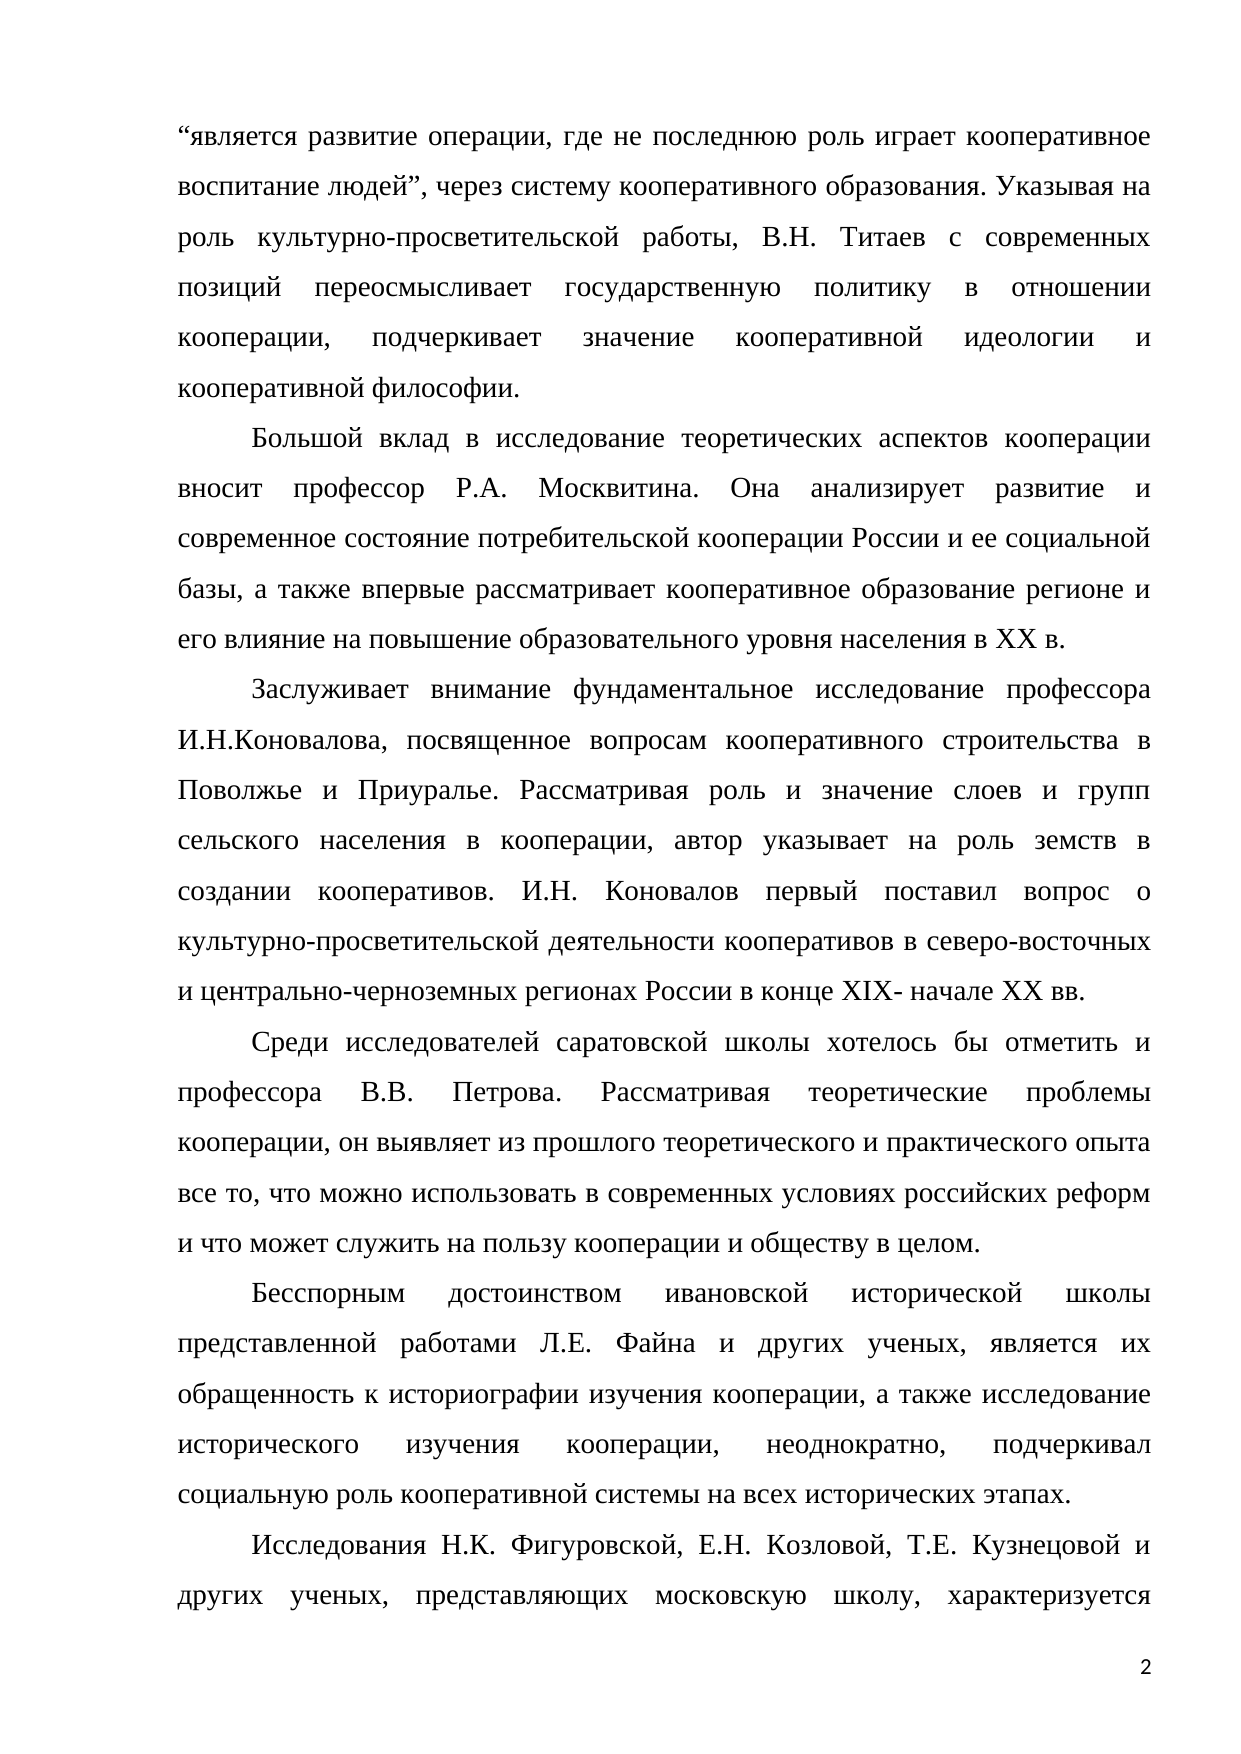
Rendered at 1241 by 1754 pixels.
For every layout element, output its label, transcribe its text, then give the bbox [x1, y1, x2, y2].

text Среди исследователей саратовской школы хотелось бы отметить и профессора В.В. Петрова. Рассматривая теоретические проблемы кооперации, он выявляет из прошлого теоретического и практического опыта все то, что можно использовать в современных условиях российских реформ и что может служить на пользу кооперации и обществу в целом. [177, 1024, 1152, 1258]
text Заслуживает внимание фундаментальное исследование профессора И.Н.Коновалова, посвященное вопросам кооперативного строительства в Поволжье и Приуралье. Рассматривая роль и значение слоев и групп сельского населения в кооперации, автор указывает на роль земств в создании кооперативов. И.Н. Коновалов первый поставил вопрос о культурно-просветительской деятельности кооперативов в северо-восточных и центрально-черноземных регионах России в конце XIX- начале XX вв. [177, 672, 1152, 1007]
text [177, 1527, 1152, 1611]
text Большой вклад в исследование теоретических аспектов кооперации вносит профессор Р.А. Москвитина. Она анализирует развитие и современное состояние потребительской кооперации России и ее социальной базы, а также впервые рассматривает кооперативное образование регионе и его влияние на повышение образовательного уровня населения в XX в. [177, 420, 1152, 655]
text Бесспорным достоинством ивановской исторической школы представленной работами Л.Е. Файна и других ученых, является их обращенность к историографии изучения кооперации, а также исследование исторического изучения кооперации, неоднократно, подчеркивал социальную роль кооперативной системы на всех исторических этапах. [177, 1275, 1152, 1510]
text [177, 118, 1152, 403]
